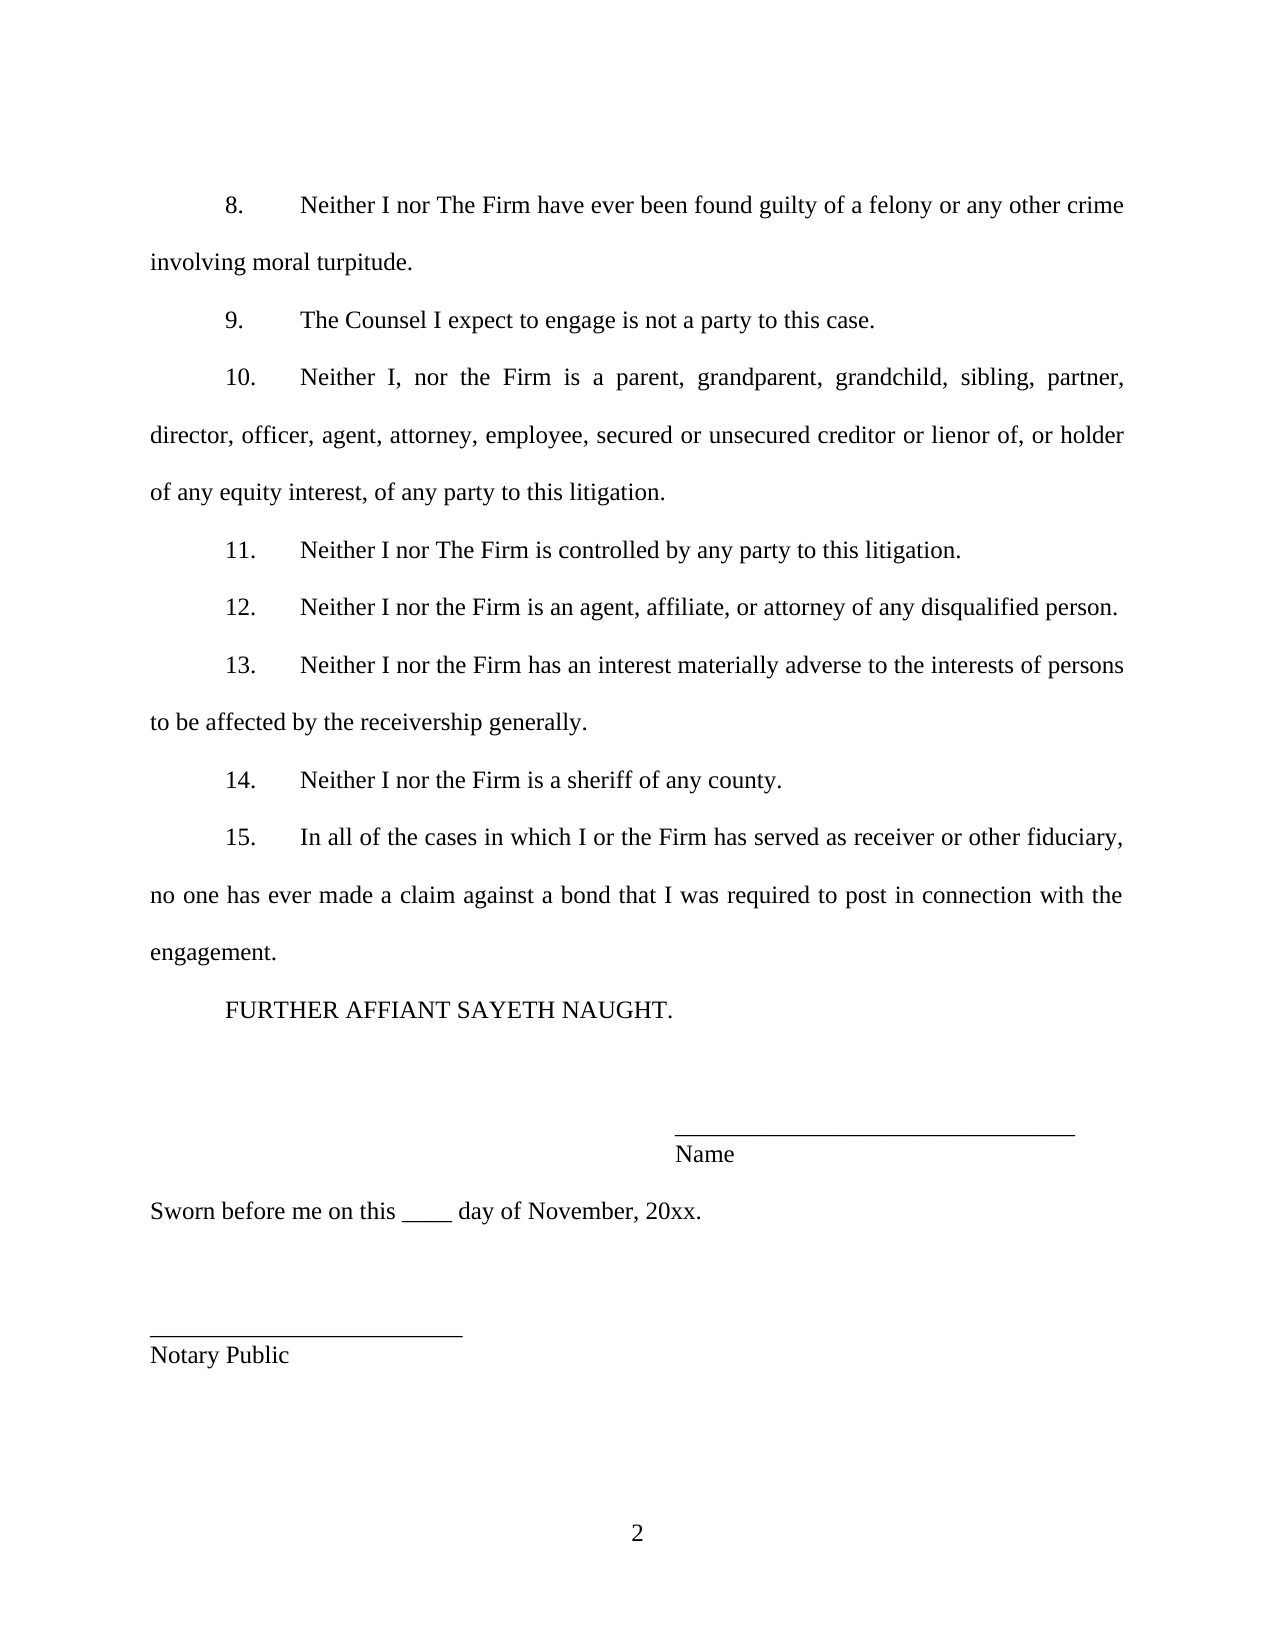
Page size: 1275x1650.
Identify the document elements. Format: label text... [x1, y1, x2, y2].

list Neither I nor The Firm is controlled by any party to this litigation. [150, 535, 1125, 564]
list Neither I nor the Firm is an agent, affiliate, or attorney of any disqualified person. [150, 592, 1125, 621]
text Sworn before me on this ____ day of November, 20xx. [150, 1196, 1125, 1225]
text ________________________________ [600, 1110, 1125, 1139]
text FURTHER AFFIANT SAYETH NAUGHT. [150, 995, 1125, 1024]
list Neither I, nor the Firm is a parent, grandparent, grandchild, sibling, partner, director, officer, agent, attorney, employee, secured or unsecured creditor or lienor of, or holder of any equity interest, of any party to this litigation. [150, 362, 1125, 506]
text Notary Public [150, 1340, 1125, 1369]
list Neither I nor the Firm is a sheriff of any county. [150, 765, 1125, 794]
list Neither I nor The Firm have ever been found guilty of a felony or any other crime involving moral turpitude. [150, 190, 1125, 276]
list The Counsel I expect to engage is not a party to this case. [150, 305, 1125, 334]
list In all of the cases in which I or the Firm has served as receiver or other fiduciary, no one has ever made a claim against a bond that I was required to post in connection with the engagement. [150, 822, 1125, 966]
text Name [600, 1139, 1125, 1167]
list Neither I nor the Firm has an interest materially adverse to the interests of persons to be affected by the receivership generally. [150, 650, 1125, 736]
text _________________________ [150, 1311, 1125, 1340]
